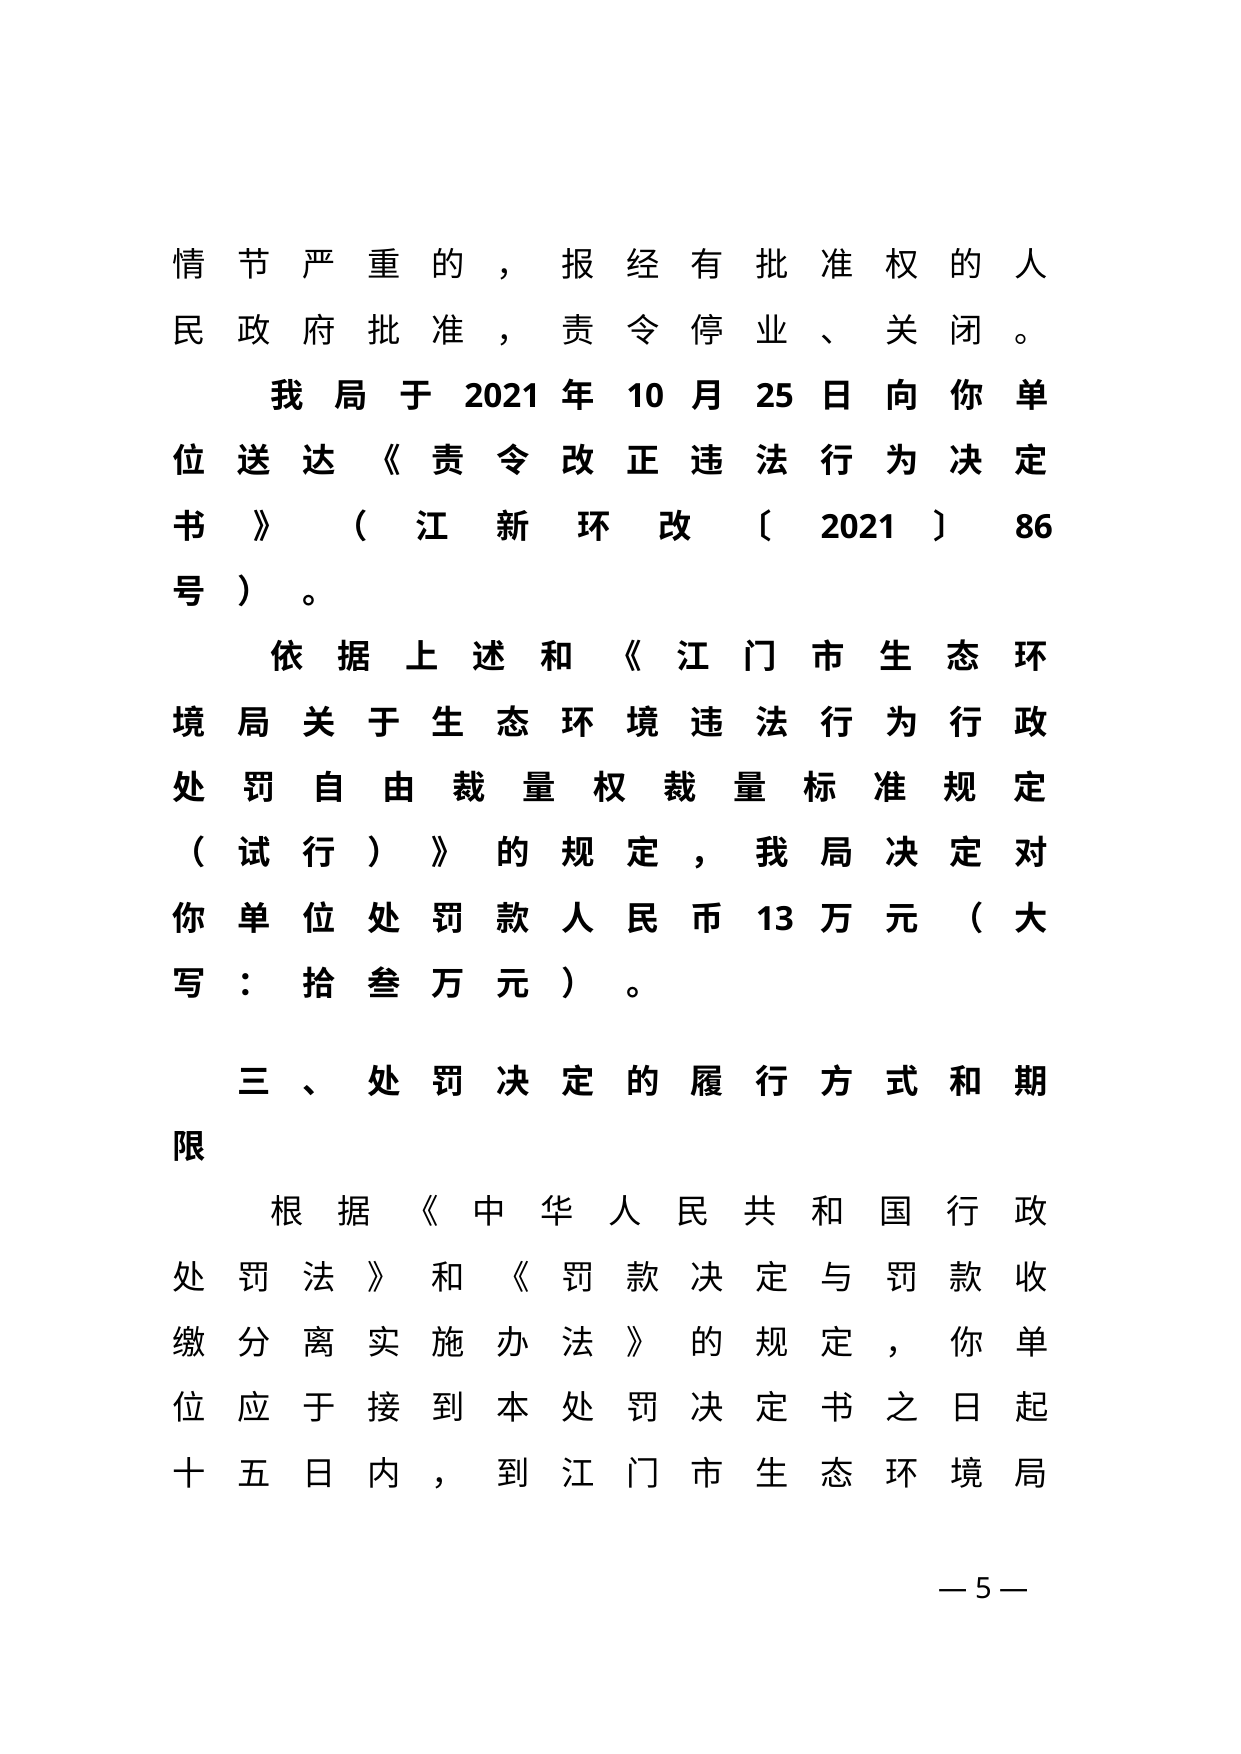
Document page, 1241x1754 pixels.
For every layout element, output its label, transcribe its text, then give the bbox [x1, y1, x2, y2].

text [172, 230, 1079, 360]
text 我局于2021年10月25日向你单位送达《责令改正违法行为决定书》（江新环改〔2021〕86号）。 [172, 360, 1079, 622]
text 依据上述和《江门市生态环境局关于生态环境违法行为行政处罚自由裁量权裁量标准规定（试行）》的规定，我局决定对你单位处罚款人民币13万元（大写：拾叁万元）。 [172, 622, 1079, 1013]
text 三、处罚决定的履行方式和期限 [172, 1046, 1079, 1177]
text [172, 1177, 1079, 1503]
